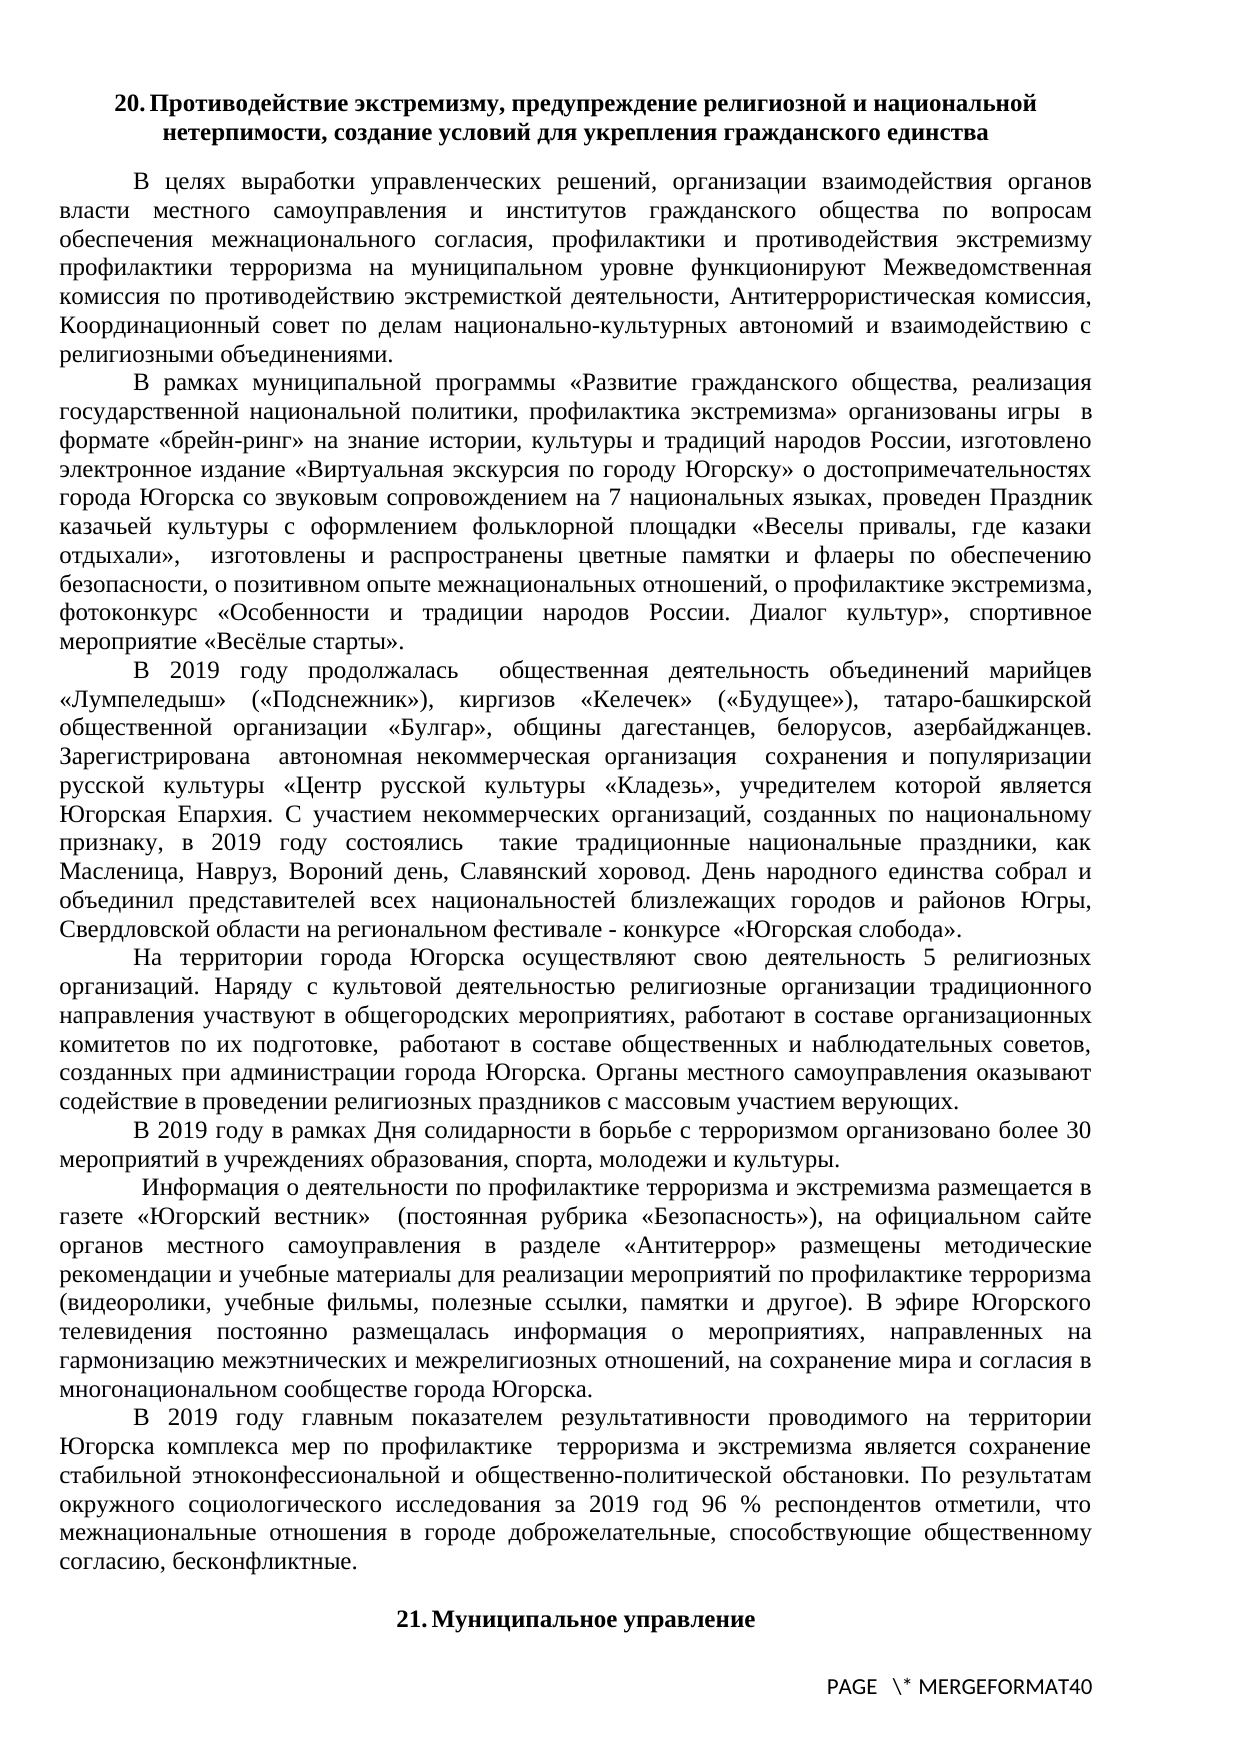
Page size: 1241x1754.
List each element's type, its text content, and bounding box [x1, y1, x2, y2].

list Противодействие экстремизму, предупреждение религиозной и национальной нетерпимости, создание условий для укрепления гражданского единства [59, 88, 1092, 145]
list Муниципальное управление [59, 1604, 1092, 1632]
text В 2019 году продолжалась общественная деятельность объединений марийцев «Лумпеледыш» («Подснежник»), киргизов «Келечек» («Будущее»), татаро-башкирской общественной организации «Булгар», общины дагестанцев, белорусов, азербайджанцев. Зарегистрирована автономная некоммерческая организация сохранения и популяризации русской культуры «Центр русской культуры «Кладезь», учредителем которой является Югорская Епархия. С участием некоммерческих организаций, созданных по национальному признаку, в 2019 году состоялись такие традиционные национальные праздники, как Масленица, Навруз, Вороний день, Славянский хоровод. День народного единства собрал и объединил представителей всех национальностей близлежащих городов и районов Югры, Свердловской области на региональном фестивале - конкурсе «Югорская слобода». [59, 655, 1092, 942]
text В 2019 году в рамках Дня солидарности в борьбе с терроризмом организовано более 30 мероприятий в учреждениях образования, спорта, молодежи и культуры. [59, 1115, 1092, 1172]
text В целях выработки управленческих решений, организации взаимодействия органов власти местного самоуправления и институтов гражданского общества по вопросам обеспечения межнационального согласия, профилактики и противодействия экстремизму профилактики терроризма на муниципальном уровне функционируют Межведомственная комиссия по противодействию экстремисткой деятельности, Антитеррористическая комиссия, Координационный совет по делам национально-культурных автономий и взаимодействию с религиозными объединениями. [59, 166, 1092, 367]
text На территории города Югорска осуществляют свою деятельность 5 религиозных организаций. Наряду с культовой деятельностью религиозные организации традиционного направления участвуют в общегородских мероприятиях, работают в составе организационных комитетов по их подготовке, работают в составе общественных и наблюдательных советов, созданных при администрации города Югорска. Органы местного самоуправления оказывают содействие в проведении религиозных праздников с массовым участием верующих. [59, 942, 1092, 1115]
text Информация о деятельности по профилактике терроризма и экстремизма размещается в газете «Югорский вестник» (постоянная рубрика «Безопасность»), на официальном сайте органов местного самоуправления в разделе «Антитеррор» размещены методические рекомендации и учебные материалы для реализации мероприятий по профилактике терроризма (видеоролики, учебные фильмы, полезные ссылки, памятки и другое). В эфире Югорского телевидения постоянно размещалась информация о мероприятиях, направленных на гармонизацию межэтнических и межрелигиозных отношений, на сохранение мира и согласия в многонациональном сообществе города Югорска. [59, 1172, 1092, 1402]
text В 2019 году главным показателем результативности проводимого на территории Югорска комплекса мер по профилактике терроризма и экстремизма является сохранение стабильной этноконфессиональной и общественно-политической обстановки. По результатам окружного социологического исследования за 2019 год 96 % респондентов отметили, что межнациональные отношения в городе доброжелательные, способствующие общественному согласию, бесконфликтные. [59, 1402, 1092, 1575]
text В рамках муниципальной программы «Развитие гражданского общества, реализация государственной национальной политики, профилактика экстремизма» организованы игры в формате «брейн-ринг» на знание истории, культуры и традиций народов России, изготовлено электронное издание «Виртуальная экскурсия по городу Югорску» о достопримечательностях города Югорска со звуковым сопровождением на 7 национальных языках, проведен Праздник казачьей культуры с оформлением фольклорной площадки «Веселы привалы, где казаки отдыхали», изготовлены и распространены цветные памятки и флаеры по обеспечению безопасности, о позитивном опыте межнациональных отношений, о профилактике экстремизма, фотоконкурс «Особенности и традиции народов России. Диалог культур», спортивное мероприятие «Весёлые старты». [59, 367, 1092, 655]
